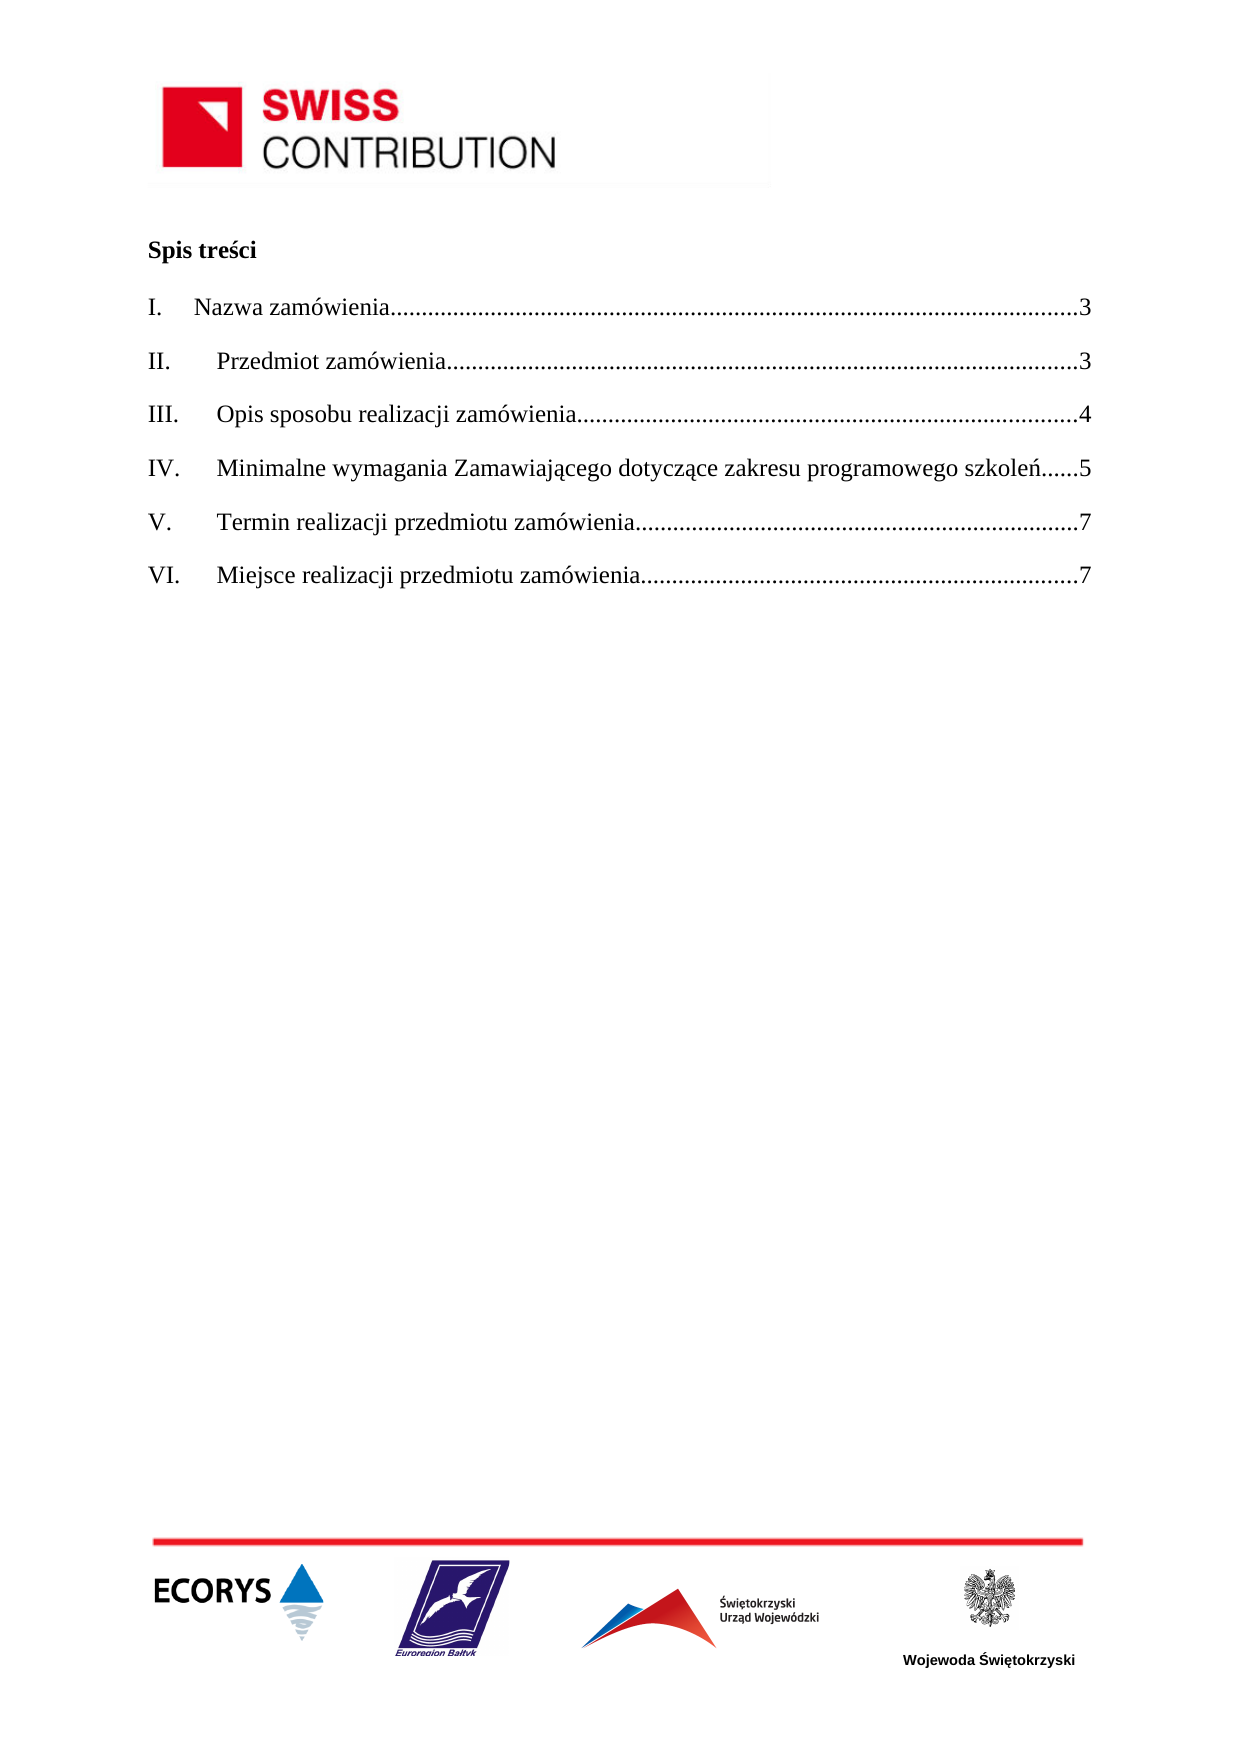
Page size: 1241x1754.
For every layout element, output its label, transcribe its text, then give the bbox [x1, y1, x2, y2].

picture [393, 1557, 510, 1655]
picture [154, 1564, 324, 1641]
text II. Przedmiot zamówienia 3 [148, 346, 1093, 375]
picture [147, 1535, 1093, 1551]
text VI. Miejsce realizacji przedmiotu zamówienia 7 [148, 561, 1093, 589]
text Spis treści [148, 235, 1093, 263]
text I. Nazwa zamówienia 3 [148, 292, 1093, 321]
text III. Opis sposobu realizacji zamówienia 4 [148, 399, 1093, 428]
picture [147, 73, 772, 188]
picture [959, 1566, 1019, 1630]
text V. Termin realizacji przedmiotu zamówienia 7 [148, 507, 1093, 536]
text IV. Minimalne wymagania Zamawiającego dotyczące zakresu programowego szkoleń 5 [148, 453, 1093, 482]
